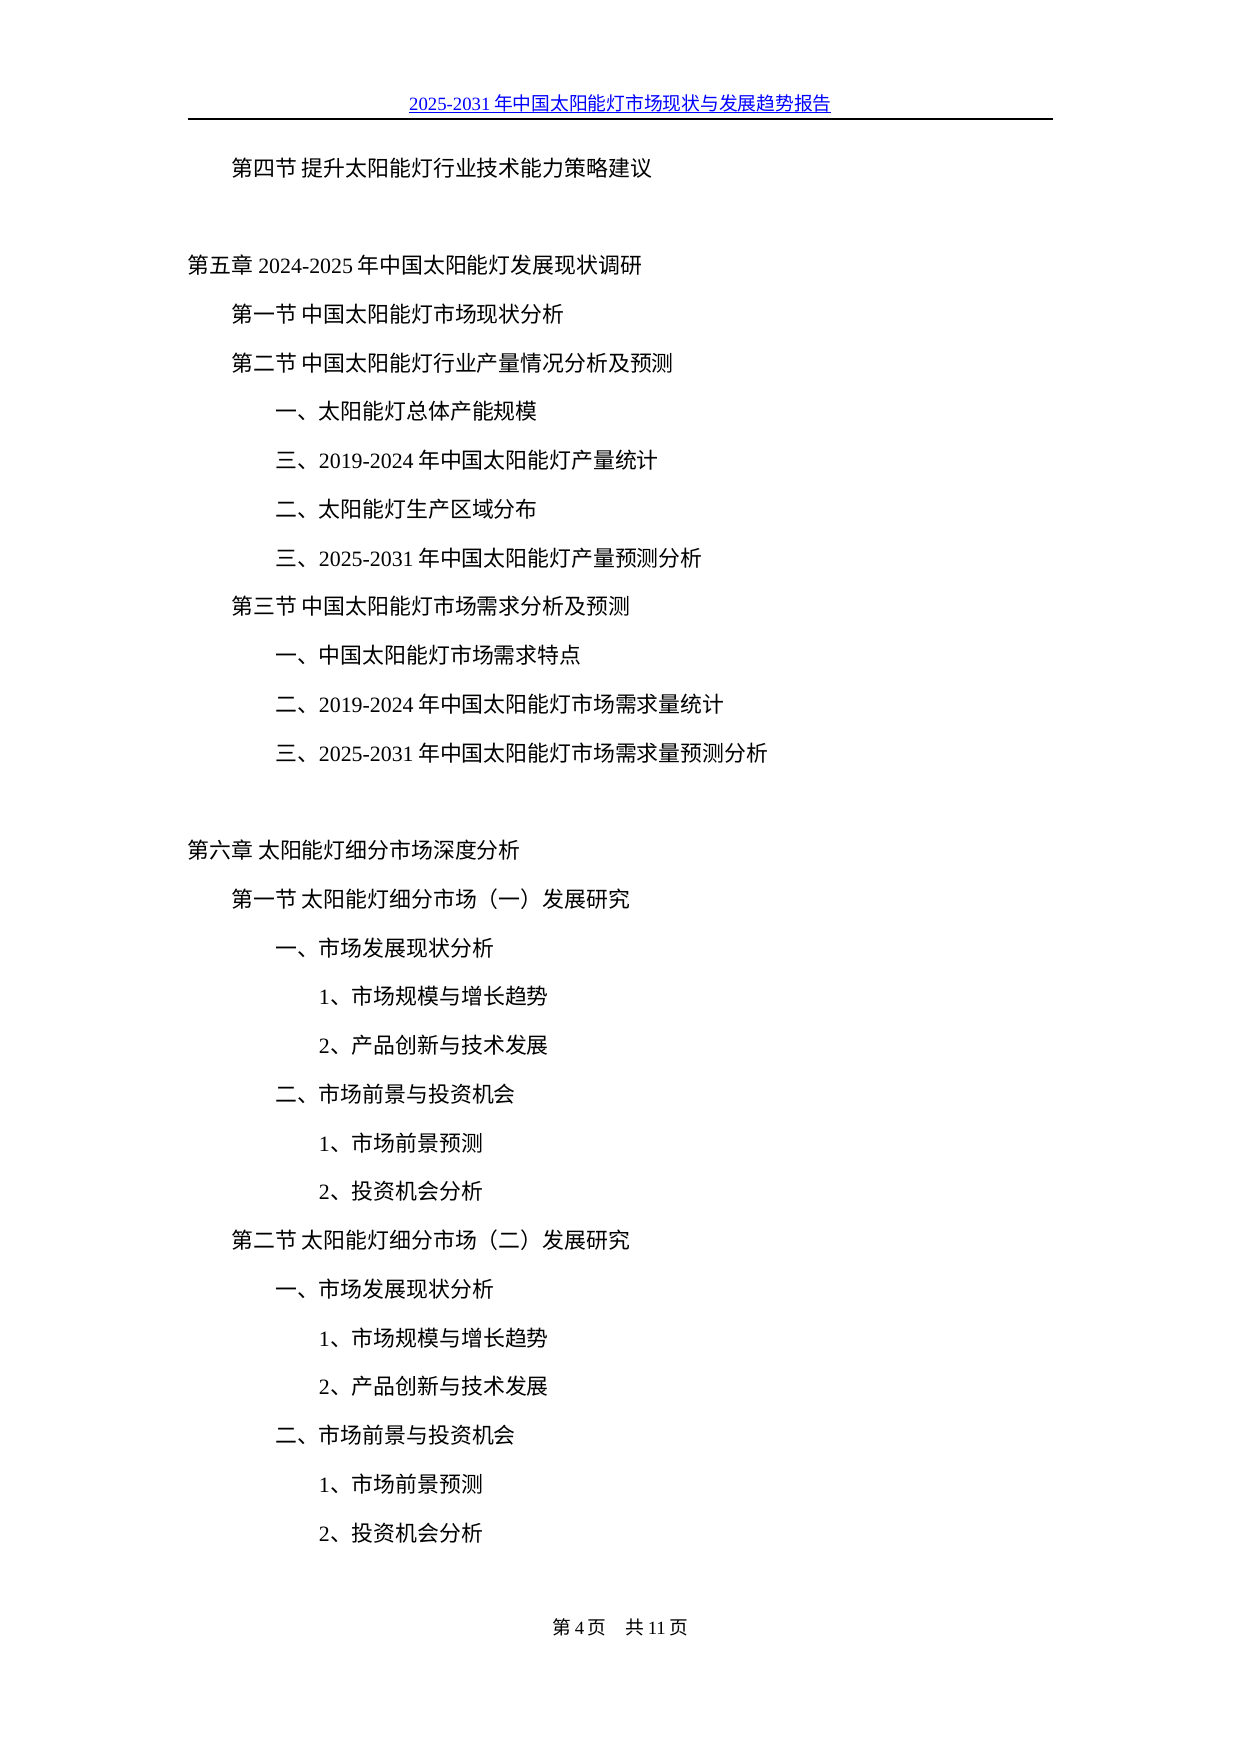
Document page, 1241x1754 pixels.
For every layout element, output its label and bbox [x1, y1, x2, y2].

text [187, 150, 1053, 1548]
